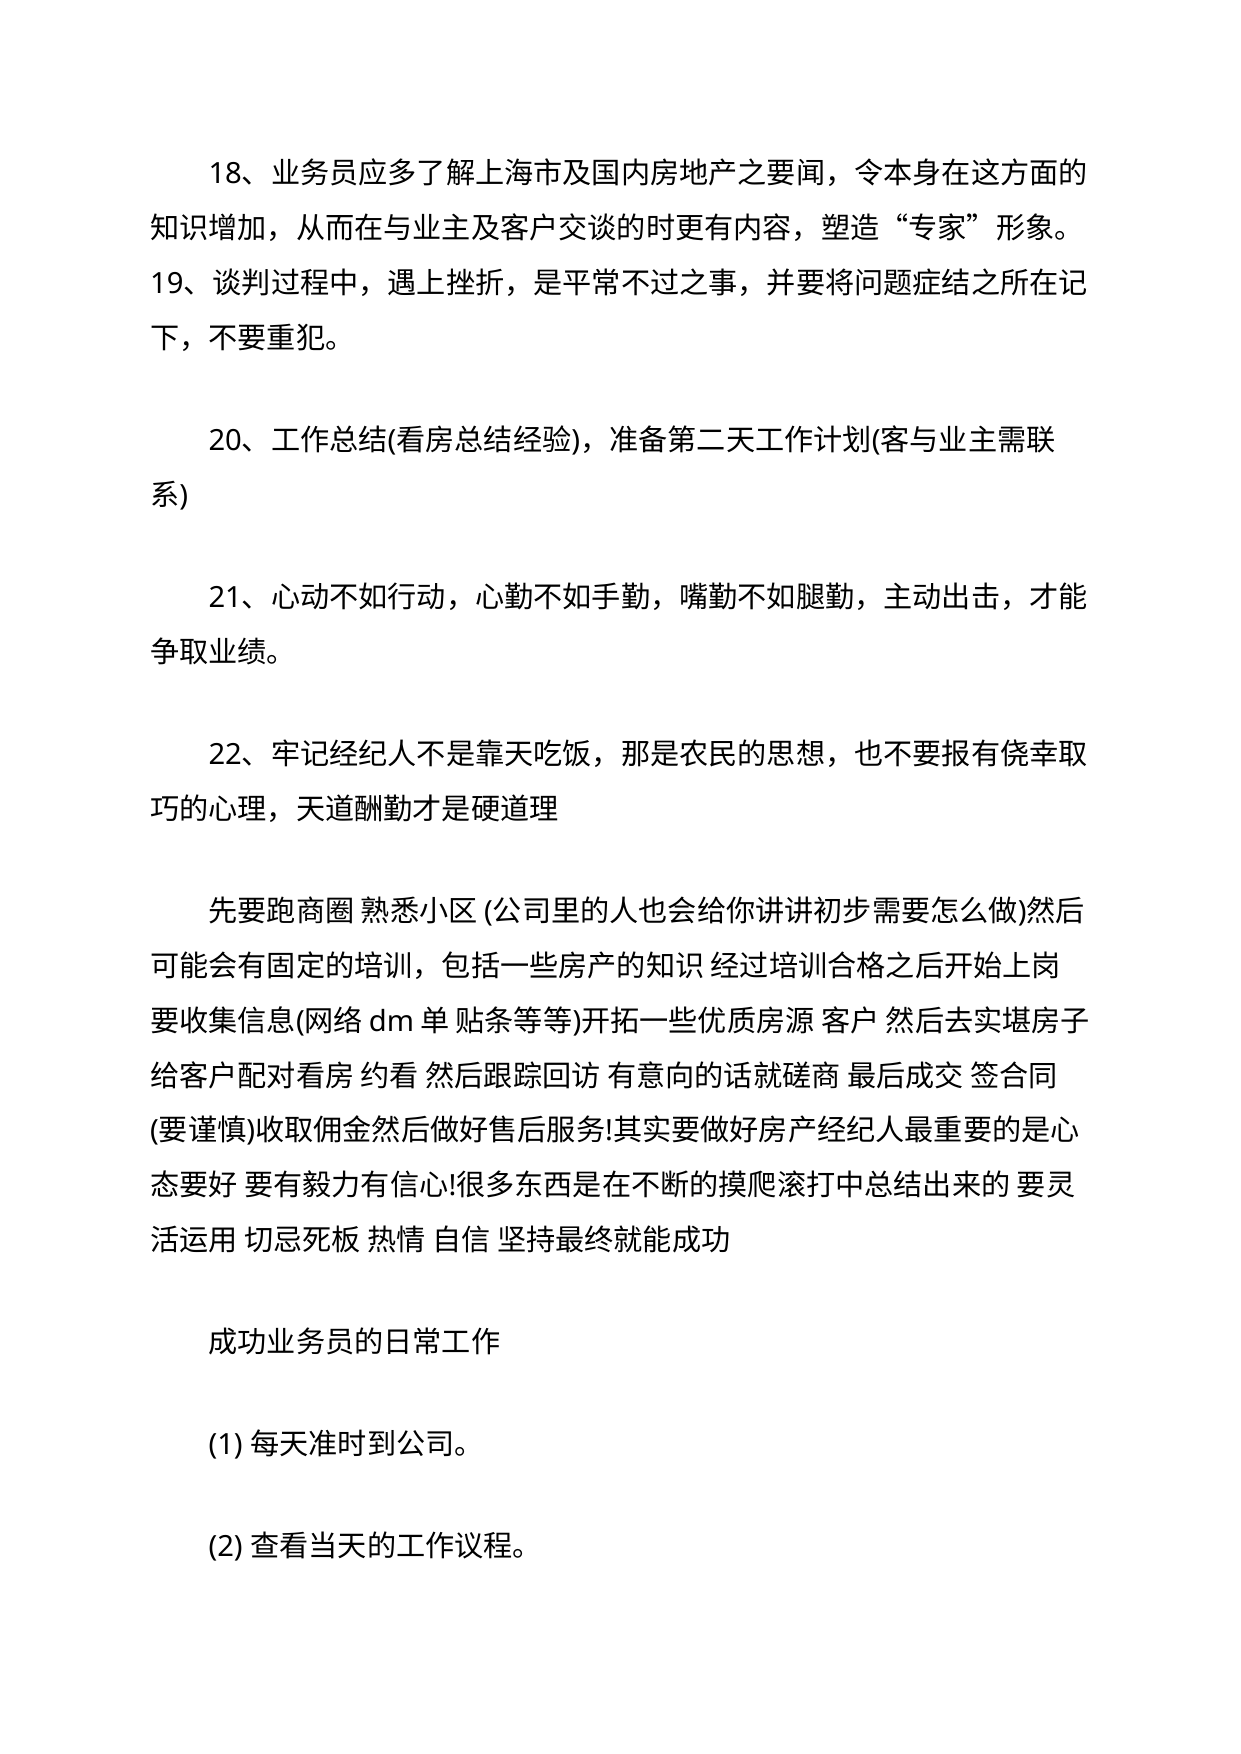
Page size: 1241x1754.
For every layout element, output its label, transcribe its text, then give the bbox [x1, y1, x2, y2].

text (1) 每天准时到公司。 [150, 1421, 1090, 1463]
text 18、业务员应多了解上海市及国内房地产之要闻，令本身在这方面的知识增加，从而在与业主及客户交谈的时更有内容，塑造“专家”形象。19、谈判过程中，遇上挫折，是平常不过之事，并要将问题症结之所在记下，不要重犯。 [150, 150, 1090, 357]
text (2) 查看当天的工作议程。 [150, 1522, 1090, 1565]
text 22、牢记经纪人不是靠天吃饭，那是农民的思想，也不要报有侥幸取巧的心理，天道酬勤才是硬道理 [150, 730, 1090, 828]
text 20、工作总结(看房总结经验)，准备第二天工作计划(客与业主需联系) [150, 417, 1090, 514]
text 成功业务员的日常工作 [150, 1319, 1090, 1361]
text 21、心动不如行动，心勤不如手勤，嘴勤不如腿勤，主动出击，才能争取业绩。 [150, 574, 1090, 671]
text 先要跑商圈 熟悉小区 (公司里的人也会给你讲讲初步需要怎么做)然后可能会有固定的培训，包括一些房产的知识 经过培训合格之后开始上岗 要收集信息(网络dm单 贴条等等)开拓一些优质房源 客户 然后去实堪房子 给客户配对看房 约看 然后跟踪回访 有意向的话就磋商 最后成交 签合同(要谨慎)收取佣金然后做好售后服务!其实要做好房产经纪人最重要的是心态要好 要有毅力有信心!很多东西是在不断的摸爬滚打中总结出来的 要灵活运用 切忌死板 热情 自信 坚持最终就能成功 [150, 887, 1090, 1259]
